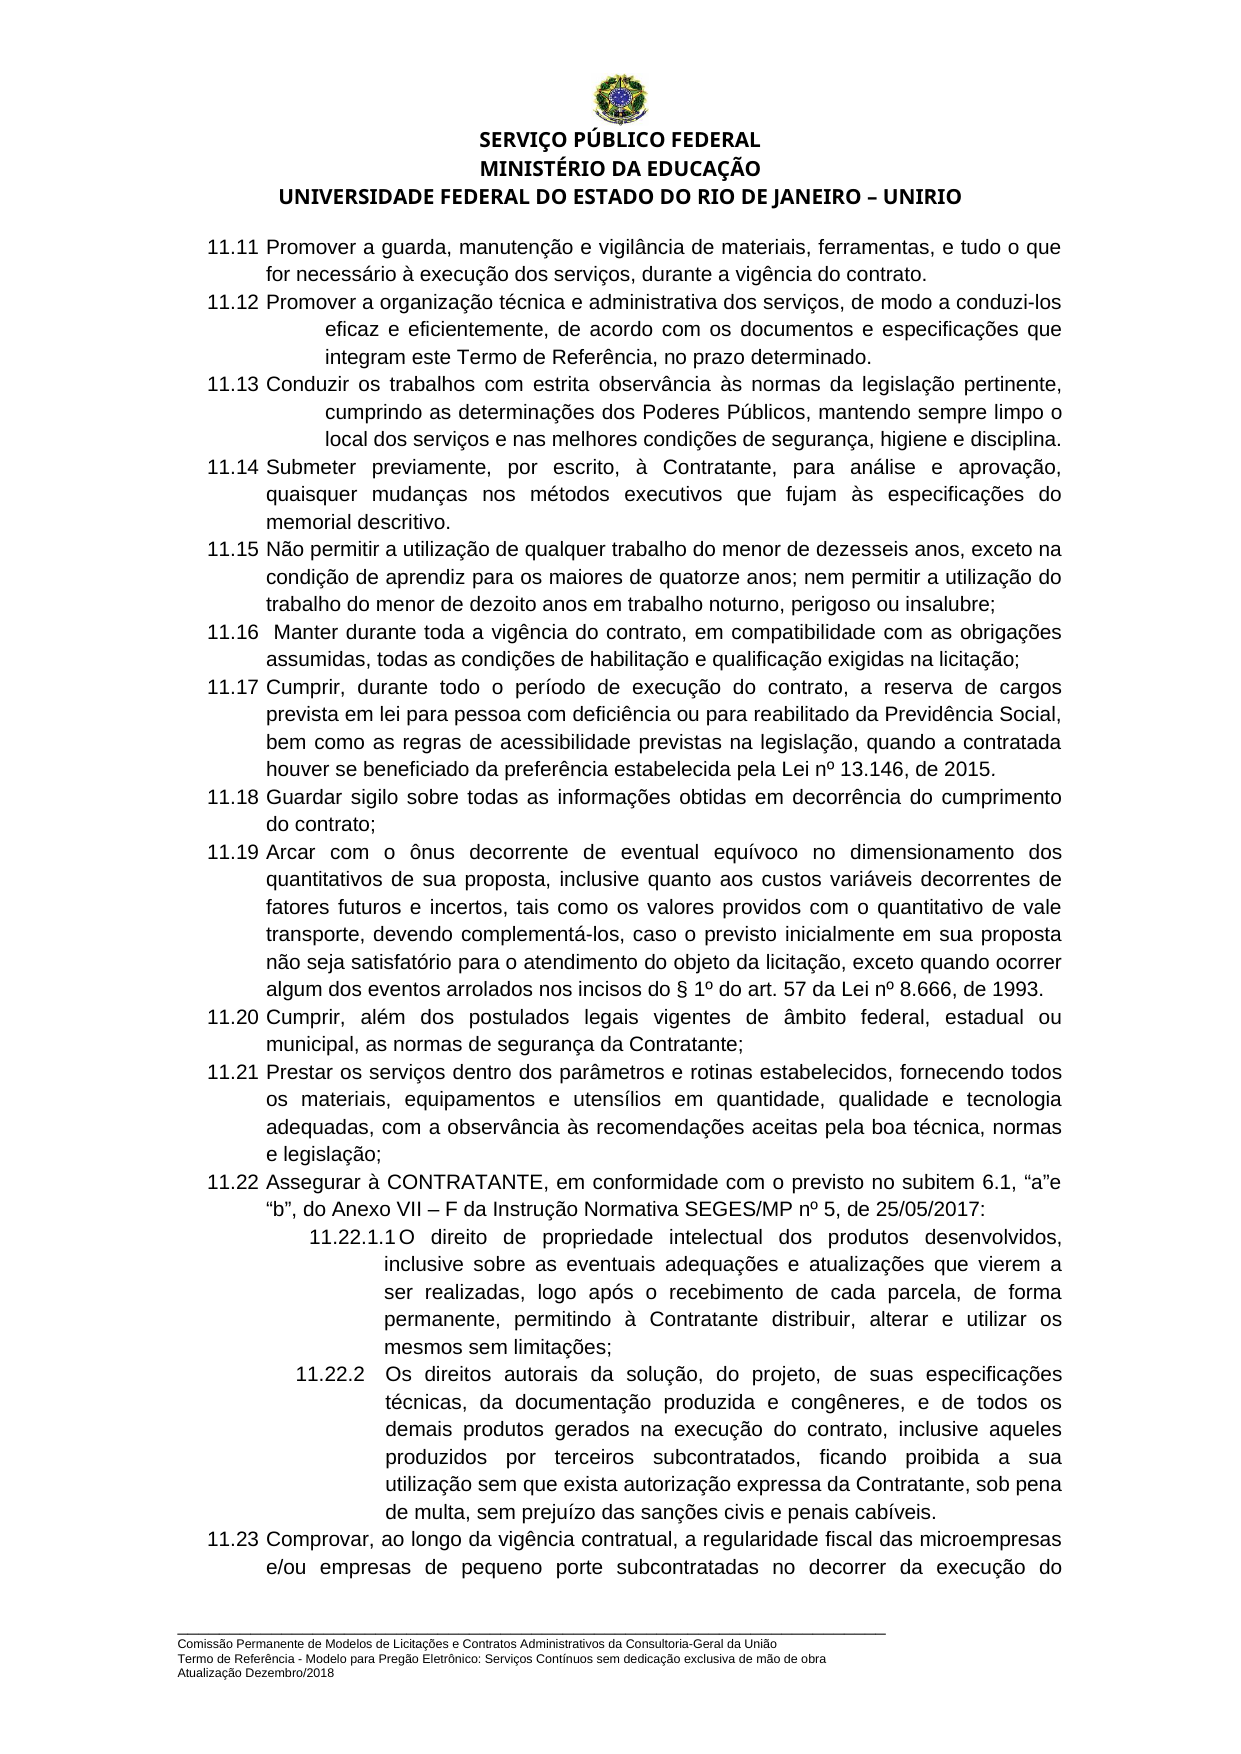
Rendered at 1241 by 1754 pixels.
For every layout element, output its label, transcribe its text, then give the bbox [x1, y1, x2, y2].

list Prestar os serviços dentro dos parâmetros e rotinas estabelecidos, fornecendo todos os materiais, equipamentos e utensílios em quantidade, qualidade e tecnologia adequadas, com a observância às recomendações aceitas pela boa técnica, normas e legislação; [207, 1060, 1063, 1166]
list Assegurar à CONTRATANTE, em conformidade com o previsto no subitem 6.1, “a”e “b”, do Anexo VII – F da Instrução Normativa SEGES/MP nº 5, de 25/05/2017: [207, 1170, 1063, 1221]
list Promover a guarda, manutenção e vigilância de materiais, ferramentas, e tudo o que for necessário à execução dos serviços, durante a vigência do contrato. [207, 235, 1063, 286]
list Cumprir, além dos postulados legais vigentes de âmbito federal, estadual ou municipal, as normas de segurança da Contratante; [207, 1005, 1063, 1056]
picture [591, 73, 649, 126]
list Submeter previamente, por escrito, à Contratante, para análise e aprovação, quaisquer mudanças nos métodos executivos que fujam às especificações do memorial descritivo. [207, 455, 1063, 534]
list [207, 1527, 1063, 1579]
list Cumprir, durante todo o período de execução do contrato, a reserva de cargos prevista em lei para pessoa com deficiência ou para reabilitado da Previdência Social, bem como as regras de acessibilidade previstas na legislação, quando a contratada houver se beneficiado da preferência estabelecida pela Lei nº 13.146, de 2015. [207, 675, 1063, 781]
list Os direitos autorais da solução, do projeto, de suas especificações técnicas, da documentação produzida e congêneres, e de todos os demais produtos gerados na execução do contrato, inclusive aqueles produzidos por terceiros subcontratados, ficando proibida a sua utilização sem que exista autorização expressa da Contratante, sob pena de multa, sem prejuízo das sanções civis e penais cabíveis. [295, 1362, 1063, 1524]
list Arcar com o ônus decorrente de eventual equívoco no dimensionamento dos quantitativos de sua proposta, inclusive quanto aos custos variáveis decorrentes de fatores futuros e incertos, tais como os valores providos com o quantitativo de vale transporte, devendo complementá-los, caso o previsto inicialmente em sua proposta não seja satisfatório para o atendimento do objeto da licitação, exceto quando ocorrer algum dos eventos arrolados nos incisos do § 1º do art. 57 da Lei nº 8.666, de 1993. [207, 840, 1063, 1001]
list Manter durante toda a vigência do contrato, em compatibilidade com as obrigações assumidas, todas as condições de habilitação e qualificação exigidas na licitação; [207, 620, 1063, 671]
list Promover a organização técnica e administrativa dos serviços, de modo a conduzi-los eficaz e eficientemente, de acordo com os documentos e especificações que integram este Termo de Referência, no prazo determinado. [207, 290, 1063, 369]
list O direito de propriedade intelectual dos produtos desenvolvidos, inclusive sobre as eventuais adequações e atualizações que vierem a ser realizadas, logo após o recebimento de cada parcela, de forma permanente, permitindo à Contratante distribuir, alterar e utilizar os mesmos sem limitações; [309, 1225, 1063, 1359]
list Conduzir os trabalhos com estrita observância às normas da legislação pertinente, cumprindo as determinações dos Poderes Públicos, mantendo sempre limpo o local dos serviços e nas melhores condições de segurança, higiene e disciplina. [207, 372, 1063, 451]
list Não permitir a utilização de qualquer trabalho do menor de dezesseis anos, exceto na condição de aprendiz para os maiores de quatorze anos; nem permitir a utilização do trabalho do menor de dezoito anos em trabalho noturno, perigoso ou insalubre; [207, 537, 1063, 616]
list Guardar sigilo sobre todas as informações obtidas em decorrência do cumprimento do contrato; [207, 785, 1063, 836]
